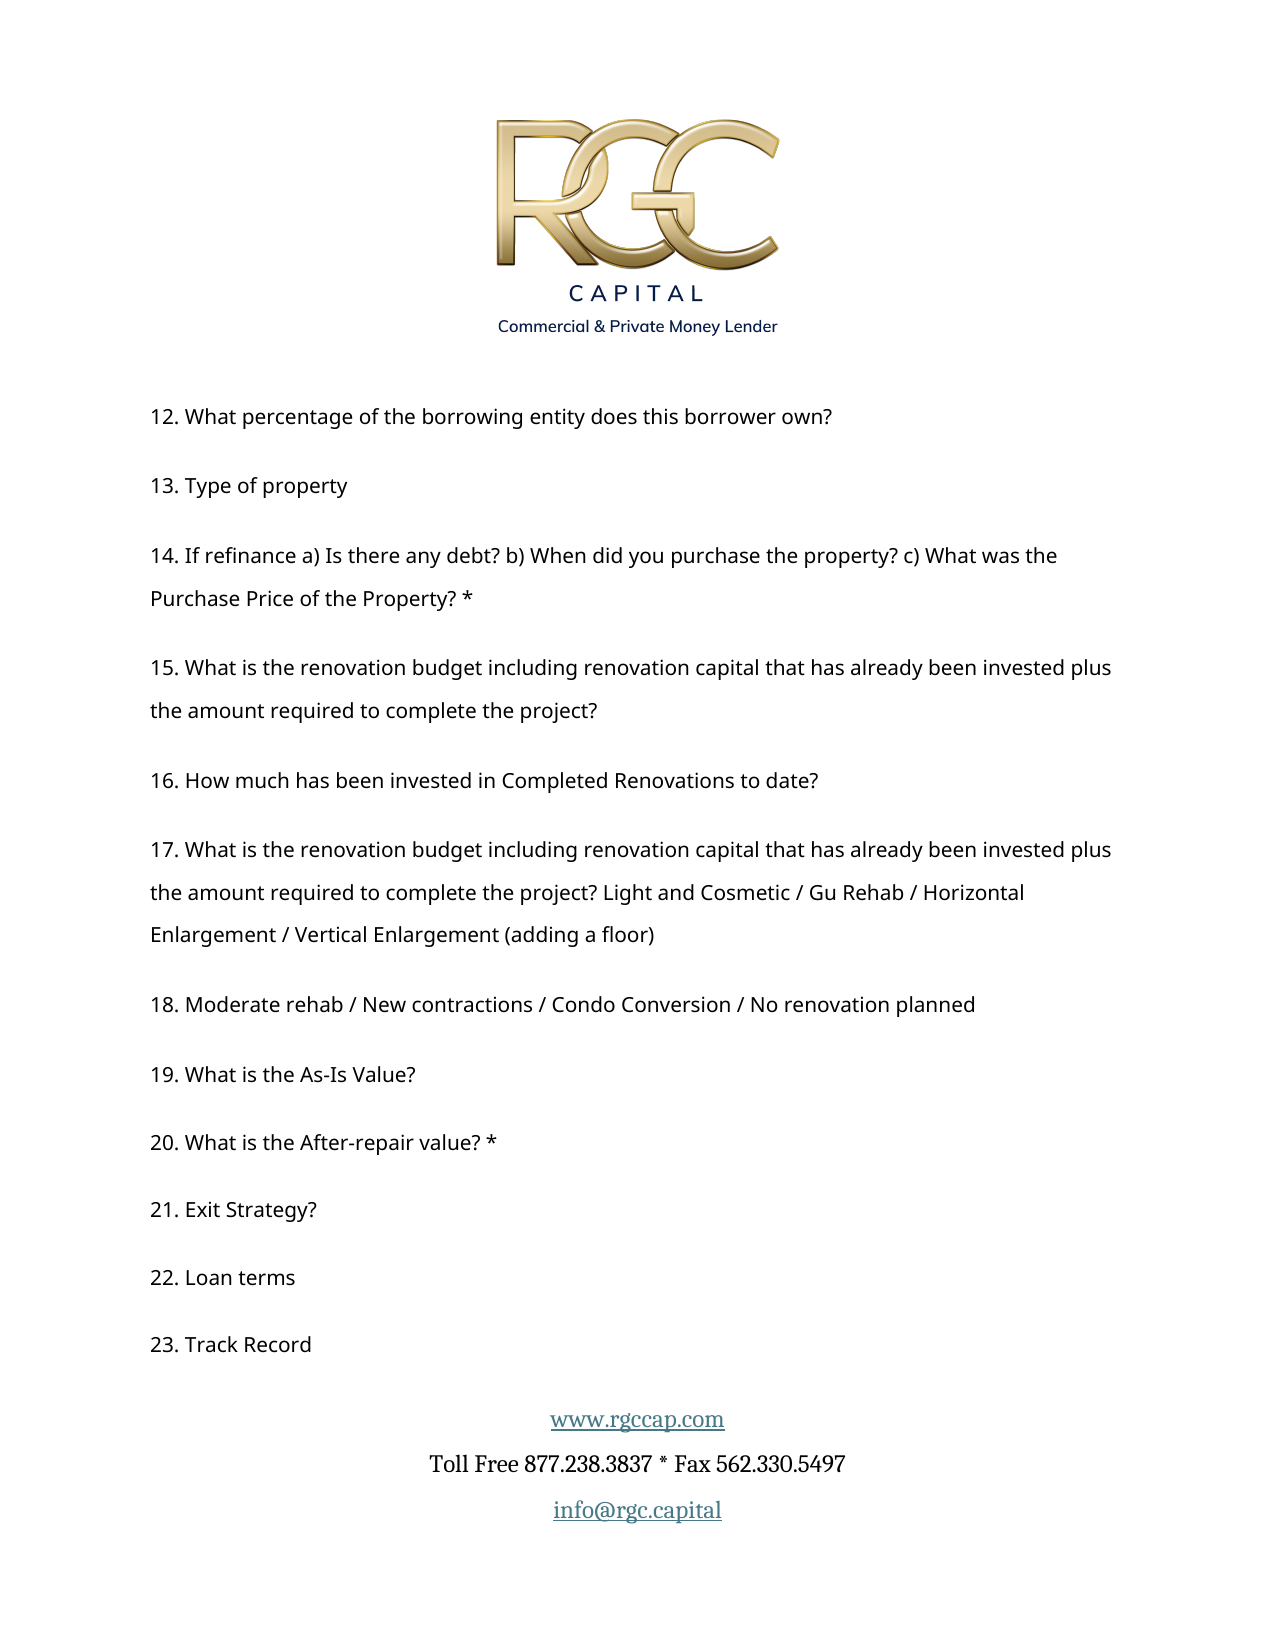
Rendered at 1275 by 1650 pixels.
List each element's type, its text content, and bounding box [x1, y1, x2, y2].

text 16. How much has been invested in Completed Renovations to date? [150, 766, 1125, 794]
text 17. What is the renovation budget including renovation capital that has already been invested plus the amount required to complete the project? Light and Cosmetic / Gu Rehab / Horizontal Enlargement / Vertical Enlargement (adding a floor) [150, 835, 1125, 949]
text 12. What percentage of the borrowing entity does this borrower own? [150, 402, 1125, 430]
text 15. What is the renovation budget including renovation capital that has already been invested plus the amount required to complete the project? [150, 653, 1125, 724]
text 13. Type of property [150, 471, 1125, 500]
text 14. If refinance a) Is there any debt? b) When did you purchase the property? c) What was the Purchase Price of the Property? * [150, 541, 1125, 612]
text 23. Track Record [150, 1330, 1125, 1359]
text 21. Exit Strategy? [150, 1195, 1125, 1224]
picture [482, 109, 793, 351]
text 19. What is the As-Is Value? [150, 1060, 1125, 1088]
text 20. What is the After-repair value? * [150, 1128, 1125, 1156]
text 22. Loan terms [150, 1263, 1125, 1291]
text 18. Moderate rehab / New contractions / Condo Conversion / No renovation planned [150, 990, 1125, 1019]
